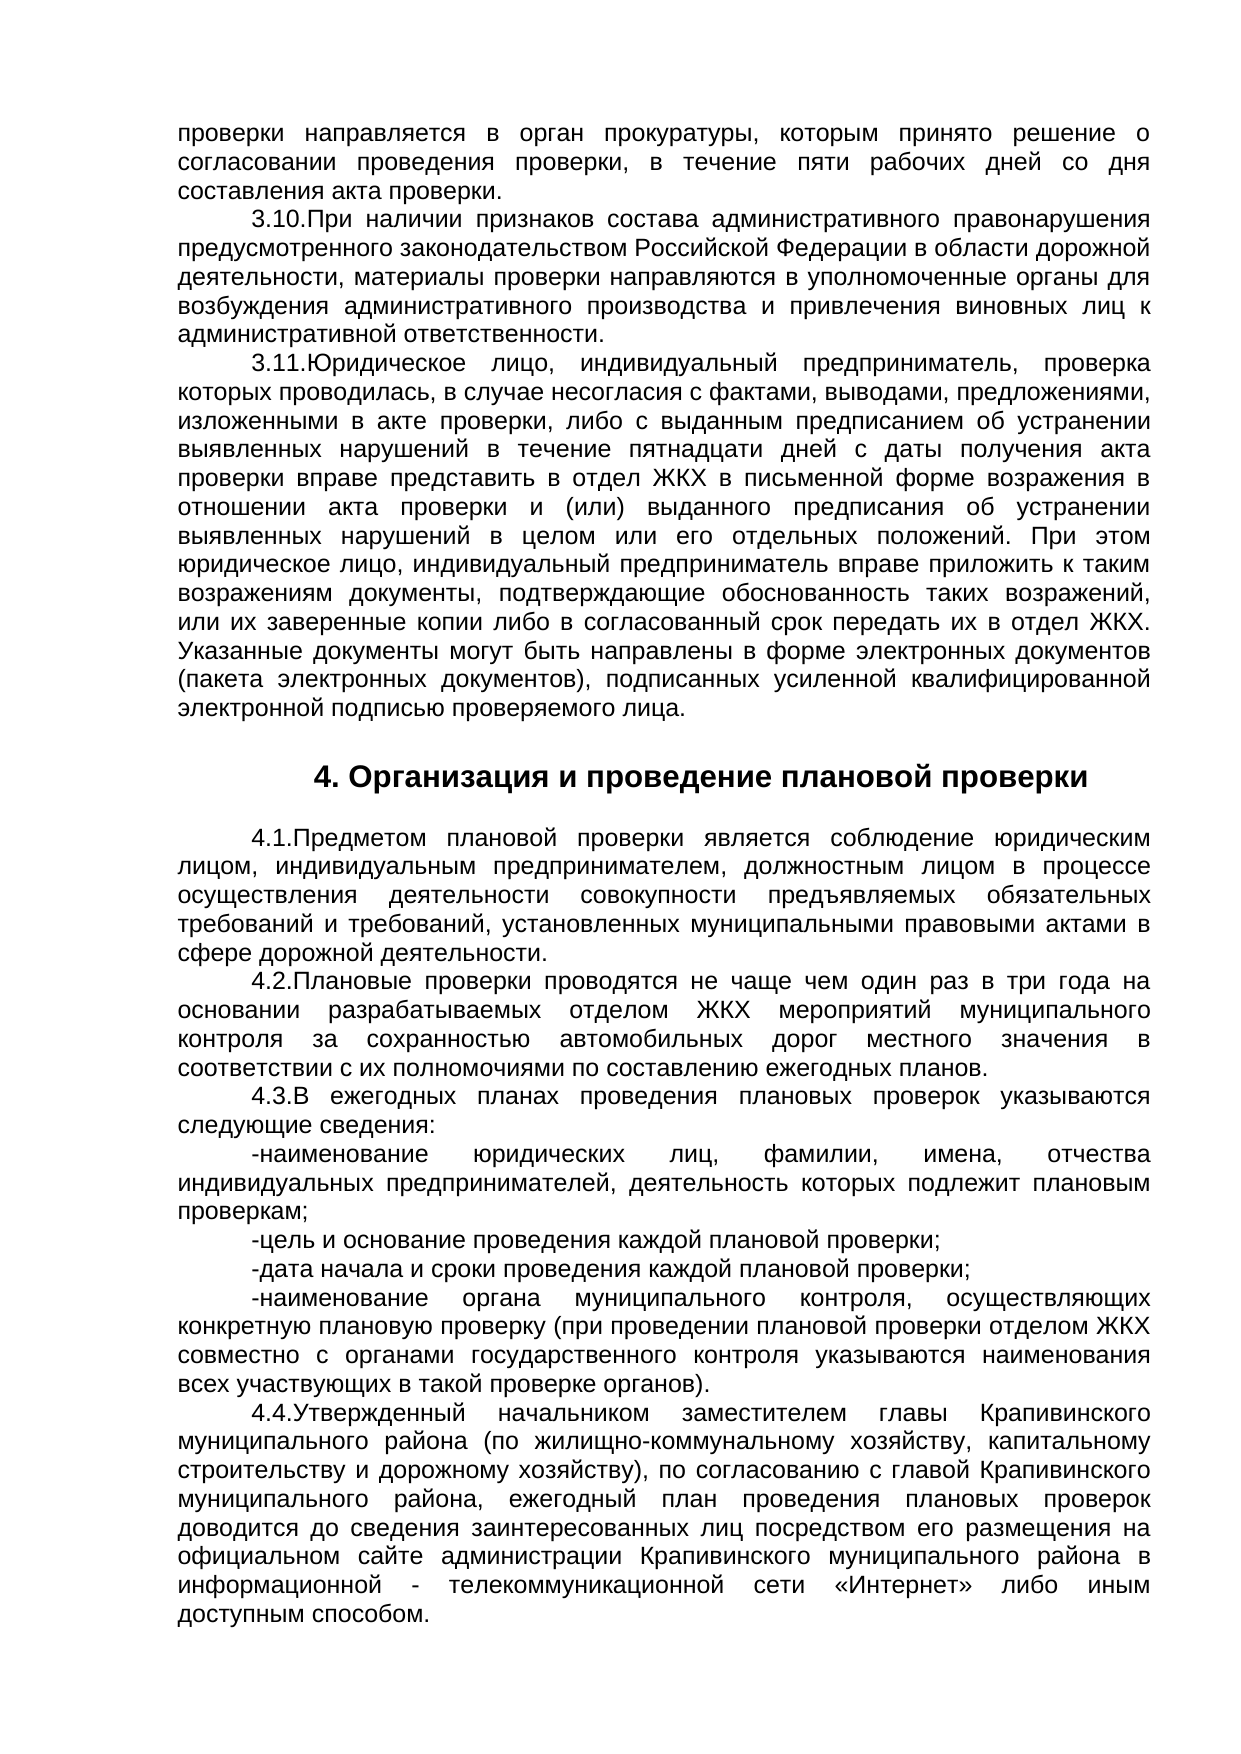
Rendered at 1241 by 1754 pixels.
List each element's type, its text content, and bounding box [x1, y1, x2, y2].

text -цель и основание проведения каждой плановой проверки; [177, 1225, 1152, 1254]
text 4.2.Плановые проверки проводятся не чаще чем один раз в три года на основании разрабатываемых отделом ЖКХ мероприятий муниципального контроля за сохранностью автомобильных дорог местного значения в соответствии с их полномочиями по составлению ежегодных планов. [177, 966, 1152, 1081]
text 4.4.Утвержденный начальником заместителем главы Крапивинского муниципального района (по жилищно-коммунальному хозяйству, капитальному строительству и дорожному хозяйству), по согласованию с главой Крапивинского муниципального района, ежегодный план проведения плановых проверок доводится до сведения заинтересованных лиц посредством его размещения на официальном сайте администрации Крапивинского муниципального района в информационной - телекоммуникационной сети «Интернет» либо иным доступным способом. [177, 1397, 1152, 1627]
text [177, 118, 1152, 204]
text 4.3.В ежегодных планах проведения плановых проверок указываются следующие сведения: [177, 1081, 1152, 1139]
text 3.10.При наличии признаков состава административного правонарушения предусмотренного законодательством Российской Федерации в области дорожной деятельности, материалы проверки направляются в уполномоченные органы для возбуждения административного производства и привлечения виновных лиц к административной ответственности. [177, 204, 1152, 348]
text 3.11.Юридическое лицо, индивидуальный предприниматель, проверка которых проводилась, в случае несогласия с фактами, выводами, предложениями, изложенными в акте проверки, либо с выданным предписанием об устранении выявленных нарушений в течение пятнадцати дней с даты получения акта проверки вправе представить в отдел ЖКХ в письменной форме возражения в отношении акта проверки и (или) выданного предписания об устранении выявленных нарушений в целом или его отдельных положений. При этом юридическое лицо, индивидуальный предприниматель вправе приложить к таким возражениям документы, подтверждающие обоснованность таких возражений, или их заверенные копии либо в согласованный срок передать их в отдел ЖКХ. Указанные документы могут быть направлены в форме электронных документов (пакета электронных документов), подписанных усиленной квалифицированной электронной подписью проверяемого лица. [177, 348, 1152, 722]
text 4. Организация и проведение плановой проверки [177, 758, 1152, 794]
text -наименование органа муниципального контроля, осуществляющих конкретную плановую проверку (при проведении плановой проверки отделом ЖКХ совместно с органами государственного контроля указываются наименования всех участвующих в такой проверке органов). [177, 1282, 1152, 1397]
text -дата начала и сроки проведения каждой плановой проверки; [177, 1254, 1152, 1282]
text 4.1.Предметом плановой проверки является соблюдение юридическим лицом, индивидуальным предпринимателем, должностным лицом в процессе осуществления деятельности совокупности предъявляемых обязательных требований и требований, установленных муниципальными правовыми актами в сфере дорожной деятельности. [177, 822, 1152, 966]
text -наименование юридических лиц, фамилии, имена, отчества индивидуальных предпринимателей, деятельность которых подлежит плановым проверкам; [177, 1139, 1152, 1225]
